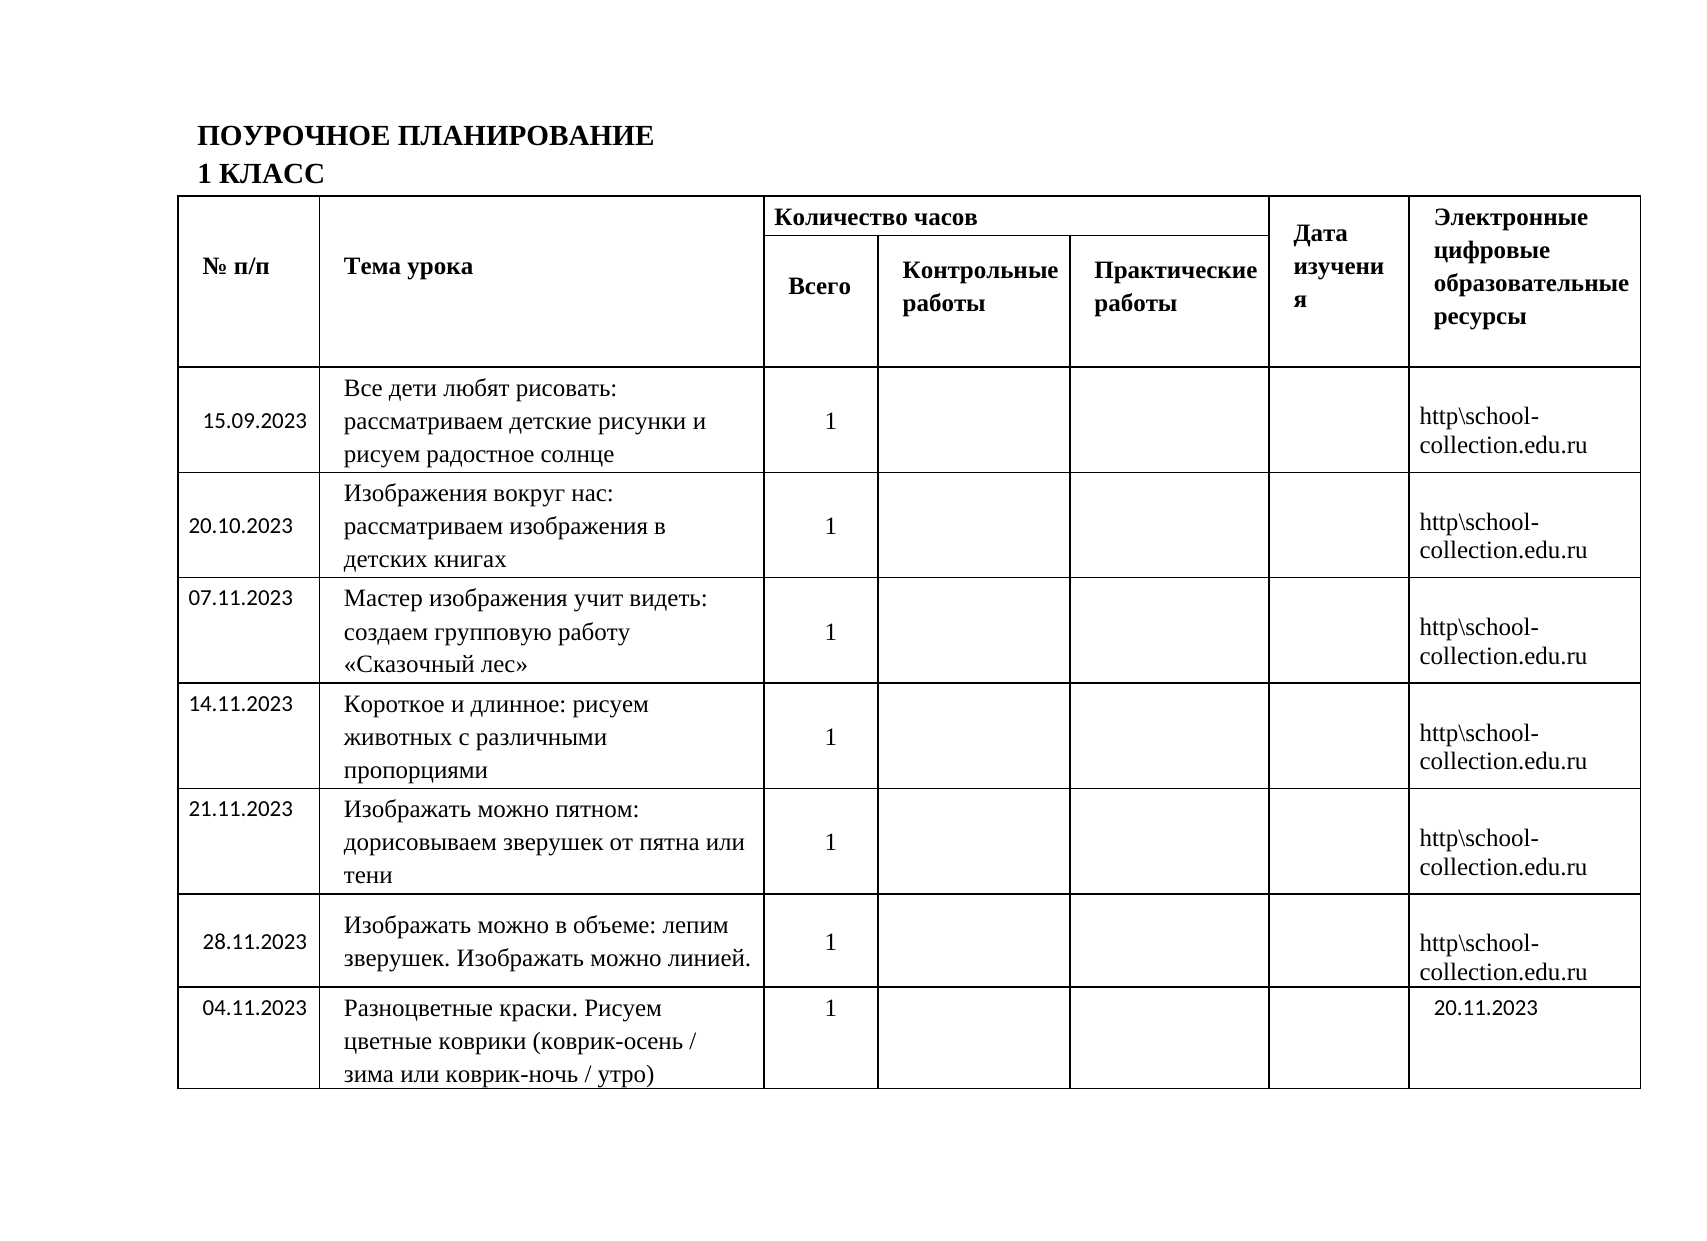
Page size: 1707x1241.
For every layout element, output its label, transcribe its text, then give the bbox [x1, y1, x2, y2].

table_cell 1 [765, 988, 877, 1088]
table_cell [879, 789, 1069, 893]
table_cell Мастер изображения учит видеть: создаем групповую работу «Сказочный лес» [320, 578, 763, 682]
text 1 КЛАСС [190, 157, 1618, 190]
table_cell http\school-collection.edu.ru [1410, 578, 1640, 682]
table_cell [1270, 789, 1408, 893]
table_cell http\school-collection.edu.ru [1410, 473, 1640, 577]
text ПОУРОЧНОЕ ПЛАНИРОВАНИЕ [190, 118, 1618, 152]
table_cell Короткое и длинное: рисуем животных с различными пропорциями [320, 684, 763, 788]
table_cell 04.11.2023 [179, 988, 319, 1088]
table_cell [1071, 368, 1268, 471]
table_cell 20.10.2023 [179, 473, 319, 577]
table_cell [1071, 684, 1268, 788]
table_cell 1 [765, 578, 877, 682]
table_cell Практические работы [1071, 236, 1268, 366]
table_cell 07.11.2023 [179, 578, 319, 682]
table_cell 20.11.2023 [1410, 988, 1640, 1088]
table_cell [879, 684, 1069, 788]
table_cell 15.09.2023 [179, 368, 319, 471]
table_cell 1 [765, 684, 877, 788]
table_cell [1270, 895, 1408, 986]
table_cell [1071, 988, 1268, 1088]
table_header Тема урока [320, 197, 763, 366]
table_cell Контрольные работы [879, 236, 1069, 366]
table_cell [879, 368, 1069, 471]
table_cell [1270, 368, 1408, 471]
table_cell 1 [765, 789, 877, 893]
table_cell http\school-collection.edu.ru [1410, 368, 1640, 471]
table_cell Изображать можно пятном: дорисовываем зверушек от пятна или тени [320, 789, 763, 893]
table_cell http\school-collection.edu.ru [1410, 895, 1640, 986]
table_cell [1071, 789, 1268, 893]
table_cell [879, 895, 1069, 986]
table_header Дата изучения [1270, 197, 1408, 366]
table_cell [1071, 473, 1268, 577]
table_cell 14.11.2023 [179, 684, 319, 788]
table_cell Изображения вокруг нас: рассматриваем изображения в детских книгах [320, 473, 763, 577]
table_cell [1270, 578, 1408, 682]
table_cell Изображать можно в объеме: лепим зверушек. Изображать можно линией. [320, 895, 763, 986]
table_cell [1270, 988, 1408, 1088]
table_cell 1 [765, 895, 877, 986]
table_cell Все дети любят рисовать: рассматриваем детские рисунки и рисуем радостное солнце [320, 368, 763, 471]
table_cell 28.11.2023 [179, 895, 319, 986]
table_cell http\school-collection.edu.ru [1410, 684, 1640, 788]
table_header № п/п [179, 197, 319, 366]
table_cell [1270, 684, 1408, 788]
table_cell [879, 988, 1069, 1088]
table_cell 1 [765, 473, 877, 577]
table_header Электронные цифровые образовательные ресурсы [1410, 197, 1640, 366]
table_cell [879, 578, 1069, 682]
table_cell 21.11.2023 [179, 789, 319, 893]
table_cell [879, 473, 1069, 577]
table_cell [1071, 578, 1268, 682]
table_cell Всего [765, 236, 877, 366]
table_header Количество часов [765, 197, 1268, 234]
table_cell [1071, 895, 1268, 986]
table_cell [1270, 473, 1408, 577]
table_cell http\school-collection.edu.ru [1410, 789, 1640, 893]
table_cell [320, 988, 763, 1088]
table_cell 1 [765, 368, 877, 471]
